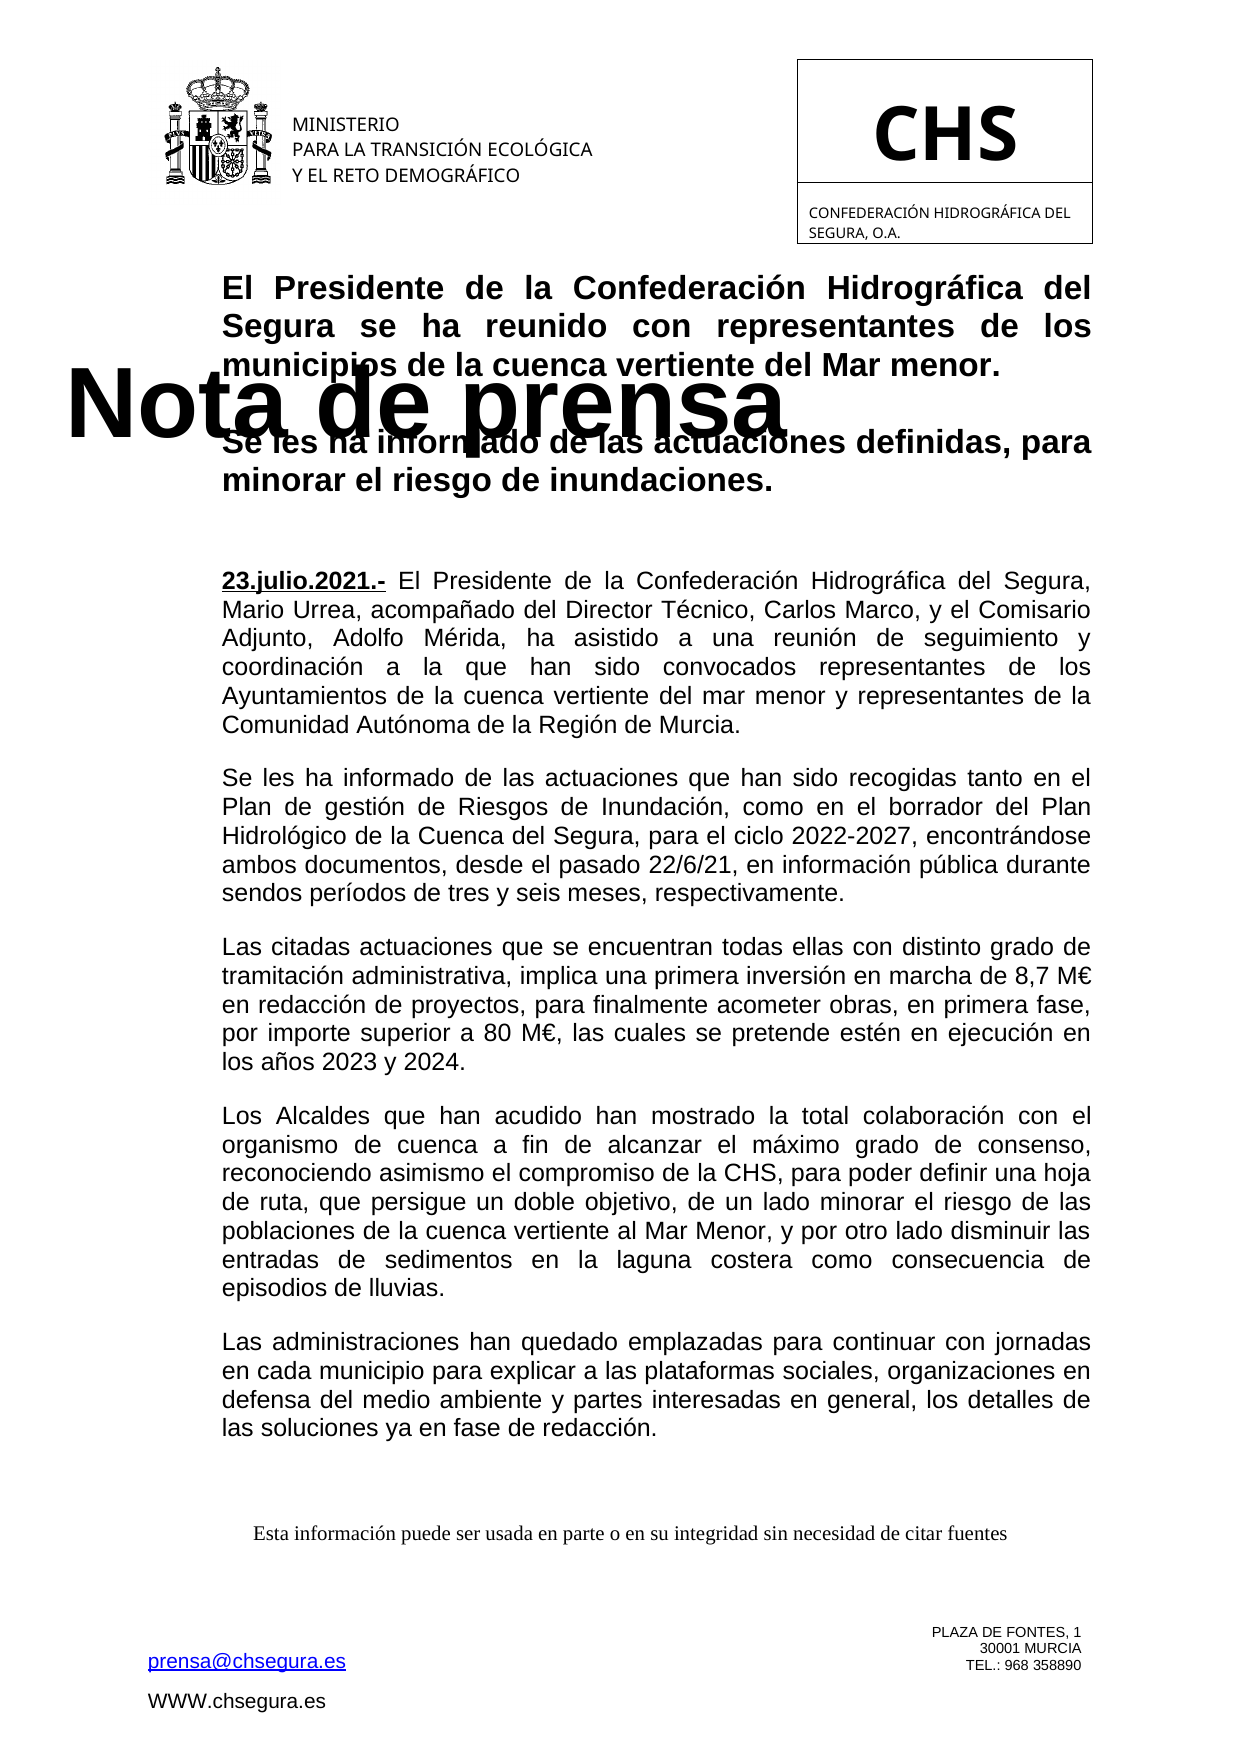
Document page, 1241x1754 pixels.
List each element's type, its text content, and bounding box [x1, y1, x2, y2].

text Se les ha informado de las actuaciones que han sido recogidas tanto en el Plan de gestión de Riesgos de Inundación, como en el borrador del Plan Hidrológico de la Cuenca del Segura, para el ciclo 2022-2027, encontrándose ambos documentos, desde el pasado 22/6/21, en información pública durante sendos períodos de tres y seis meses, respectivamente. [222, 763, 1092, 907]
text Esta información puede ser usada en parte o en su integridad sin necesidad de citar fuentes [148, 1521, 1092, 1545]
text Se les ha informado de las actuaciones definidas, para minorar el riesgo de inundaciones. [222, 422, 1092, 499]
text 23.julio.2021.- El Presidente de la Confederación Hidrográfica del Segura, Mario Urrea, acompañado del Director Técnico, Carlos Marco, y el Comisario Adjunto, Adolfo Mérida, ha asistido a una reunión de seguimiento y coordinación a la que han sido convocados representantes de los Ayuntamientos de la cuenca vertiente del mar menor y representantes de la Comunidad Autónoma de la Región de Murcia. [222, 566, 1092, 738]
text Los Alcaldes que han acudido han mostrado la total colaboración con el organismo de cuenca a fin de alcanzar el máximo grado de consenso, reconociendo asimismo el compromiso de la CHS, para poder definir una hoja de ruta, que persigue un doble objetivo, de un lado minorar el riesgo de las poblaciones de la cuenca vertiente al Mar Menor, y por otro lado disminuir las entradas de sedimentos en la laguna costera como consecuencia de episodios de lluvias. [222, 1101, 1092, 1302]
picture [147, 60, 281, 205]
text Las citadas actuaciones que se encuentran todas ellas con distinto grado de tramitación administrativa, implica una primera inversión en marcha de 8,7 M€ en redacción de proyectos, para finalmente acometer obras, en primera fase, por importe superior a 80 M€, las cuales se pretende estén en ejecución en los años 2023 y 2024. [222, 932, 1092, 1076]
text El Presidente de la Confederación Hidrográfica del Segura se ha reunido con representantes de los municipios de la cuenca vertiente del Mar menor. [222, 268, 1092, 383]
text Las administraciones han quedado emplazadas para continuar con jornadas en cada municipio para explicar a las plataformas sociales, organizaciones en defensa del medio ambiente y partes interesadas en general, los detalles de las soluciones ya en fase de redacción. [222, 1327, 1092, 1442]
